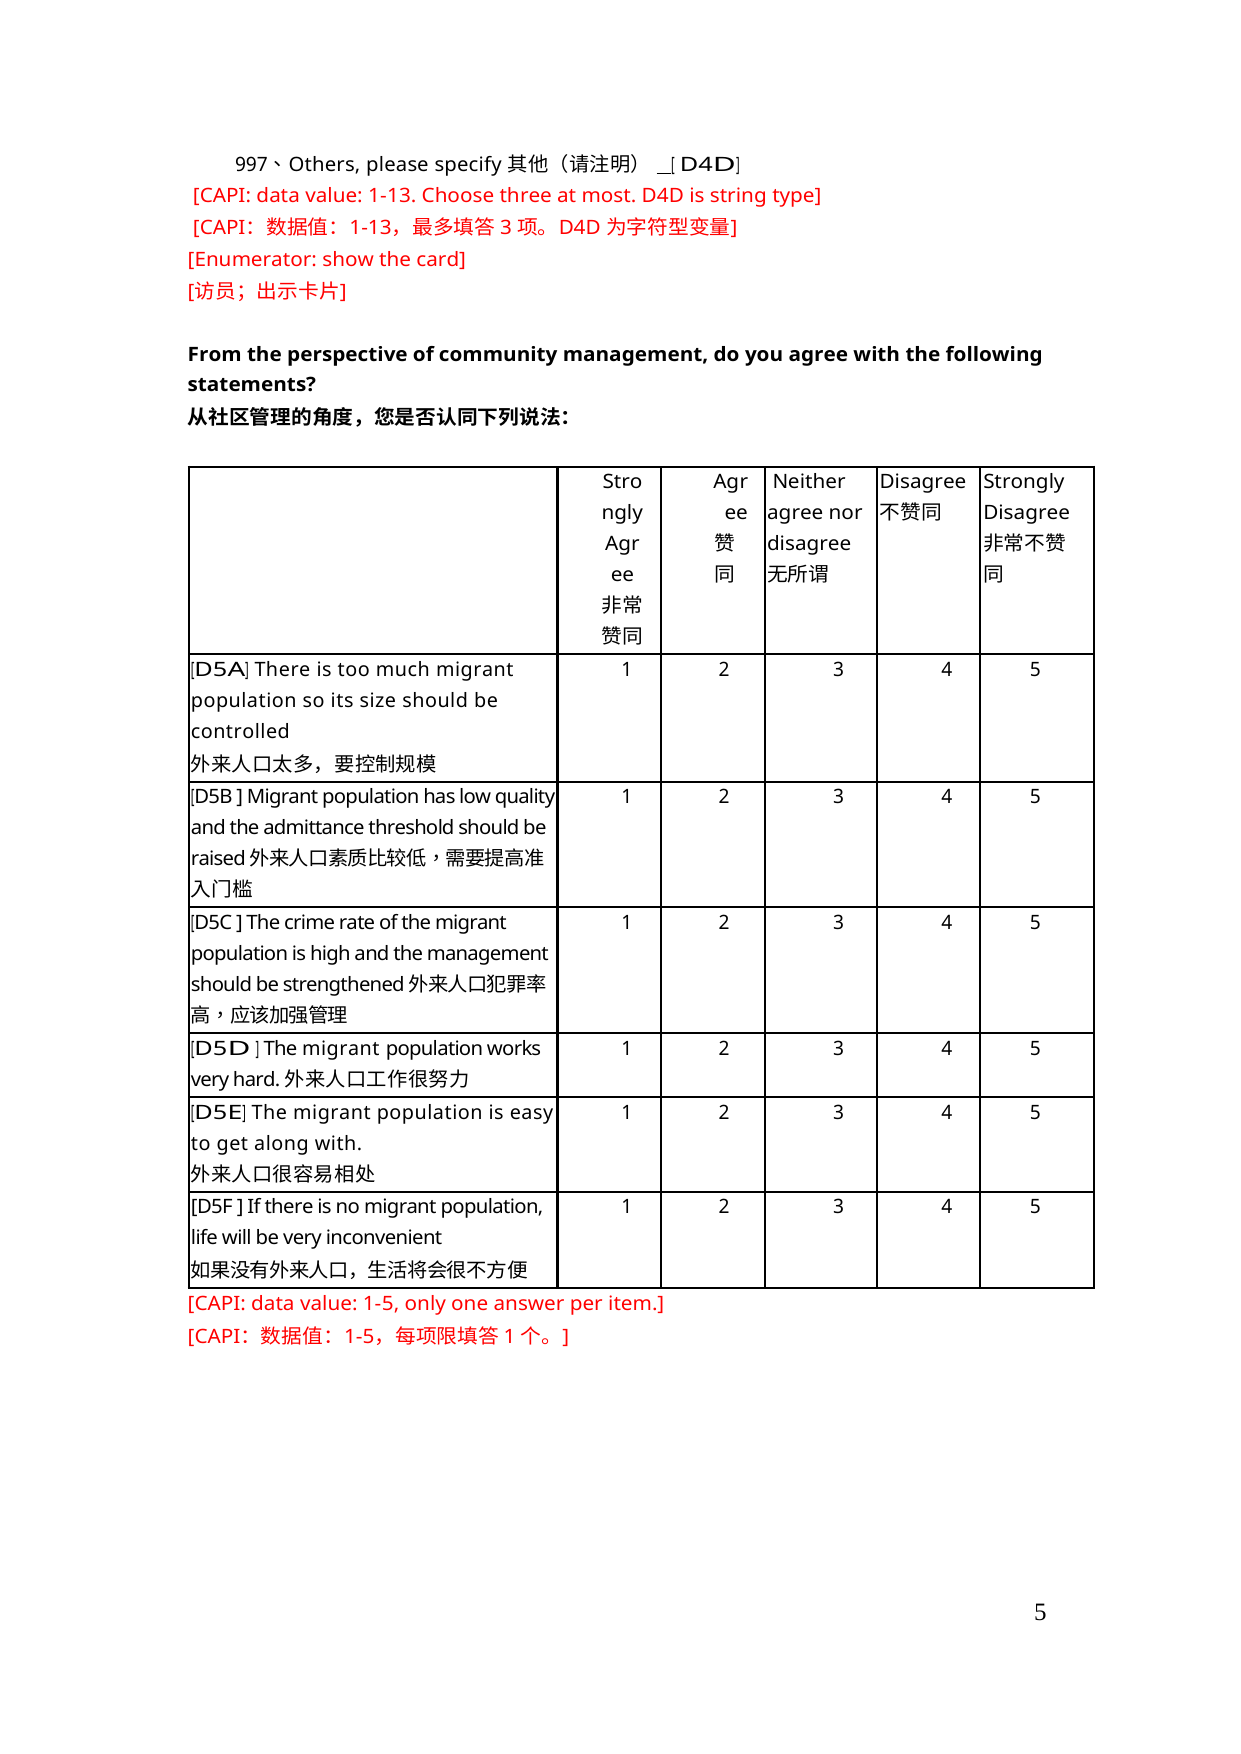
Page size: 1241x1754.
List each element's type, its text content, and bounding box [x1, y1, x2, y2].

text 997、Others, please specify 其他（请注明） [ D4D] [235, 150, 1173, 177]
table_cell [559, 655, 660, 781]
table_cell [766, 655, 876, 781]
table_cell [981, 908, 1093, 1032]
subtitle From the perspective of community management, do you agree with the following statements? [187, 340, 1173, 398]
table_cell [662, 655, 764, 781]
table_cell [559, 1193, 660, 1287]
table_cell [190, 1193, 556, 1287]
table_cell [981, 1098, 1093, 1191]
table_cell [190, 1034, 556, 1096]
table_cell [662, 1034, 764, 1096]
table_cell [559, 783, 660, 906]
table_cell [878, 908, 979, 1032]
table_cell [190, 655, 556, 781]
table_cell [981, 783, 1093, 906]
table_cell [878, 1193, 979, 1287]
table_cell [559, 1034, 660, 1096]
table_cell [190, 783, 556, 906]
text [CAPI: data value: 1-13. Choose three at most. D4D is string type] [193, 181, 1173, 208]
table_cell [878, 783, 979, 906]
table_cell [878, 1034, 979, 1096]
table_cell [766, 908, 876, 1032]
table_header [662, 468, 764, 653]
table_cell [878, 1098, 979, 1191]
subtitle 从社区管理的角度，您是否认同下列说法： [187, 402, 1173, 430]
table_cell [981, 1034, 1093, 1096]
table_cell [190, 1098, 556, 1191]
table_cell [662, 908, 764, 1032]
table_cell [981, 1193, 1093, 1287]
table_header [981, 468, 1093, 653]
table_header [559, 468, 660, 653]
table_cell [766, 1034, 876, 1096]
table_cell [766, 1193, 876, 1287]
text [访员；出示卡片] [187, 276, 1173, 304]
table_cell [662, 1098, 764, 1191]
text [Enumerator: show the card] [187, 245, 1173, 272]
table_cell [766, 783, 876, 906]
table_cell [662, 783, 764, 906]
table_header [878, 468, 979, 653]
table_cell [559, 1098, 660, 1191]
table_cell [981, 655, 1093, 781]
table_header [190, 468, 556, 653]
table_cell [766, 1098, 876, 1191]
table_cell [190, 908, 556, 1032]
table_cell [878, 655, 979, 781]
text [CAPI：数据值：1-13，最多填答 3 项。D4D 为字符型变量] [193, 212, 1173, 241]
text [CAPI: data value: 1-5, only one answer per item.] [187, 1289, 1173, 1316]
text [CAPI：数据值：1-5，每项限填答 1 个。] [187, 1320, 1173, 1349]
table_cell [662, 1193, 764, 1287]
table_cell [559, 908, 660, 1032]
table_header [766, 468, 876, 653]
